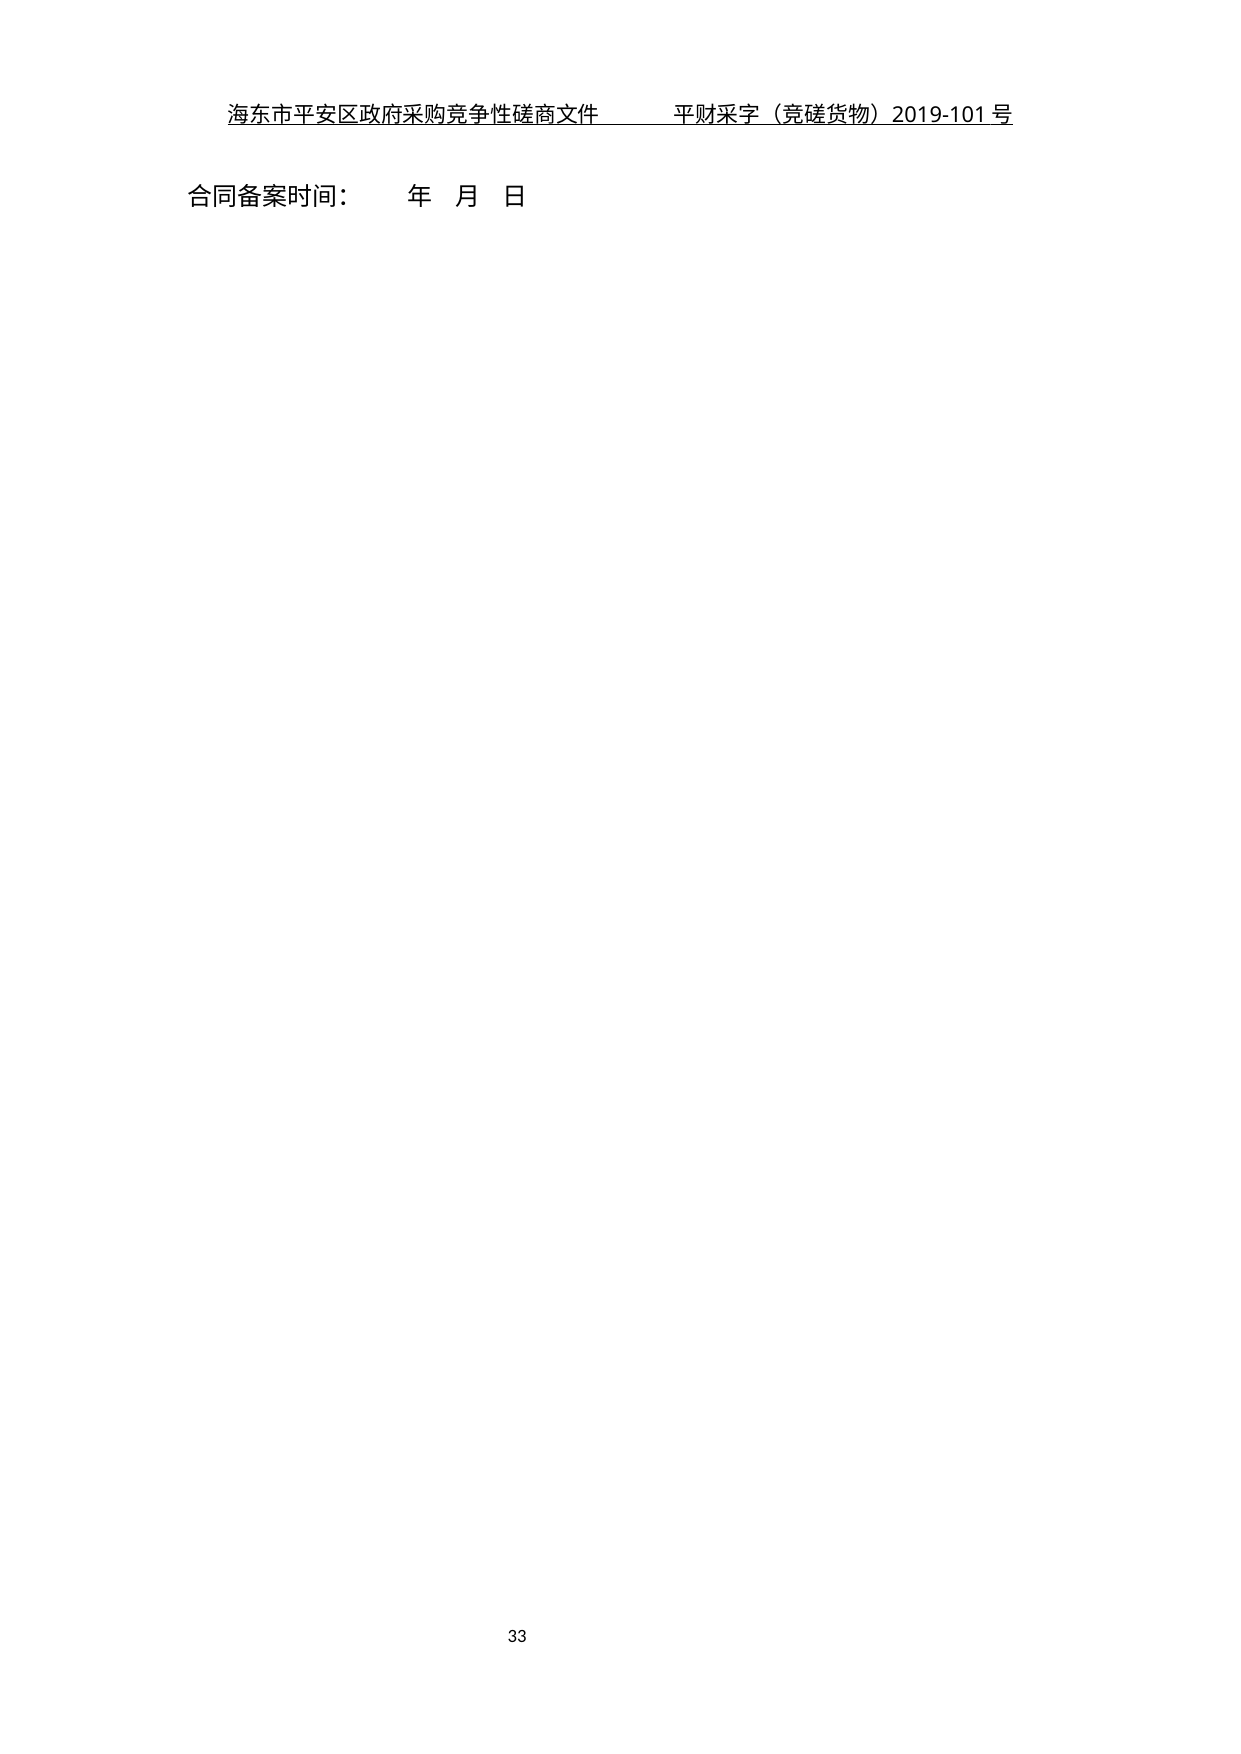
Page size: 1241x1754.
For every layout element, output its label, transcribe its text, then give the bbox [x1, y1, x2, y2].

text 合同备案时间： 年 月 日 [187, 162, 1053, 227]
